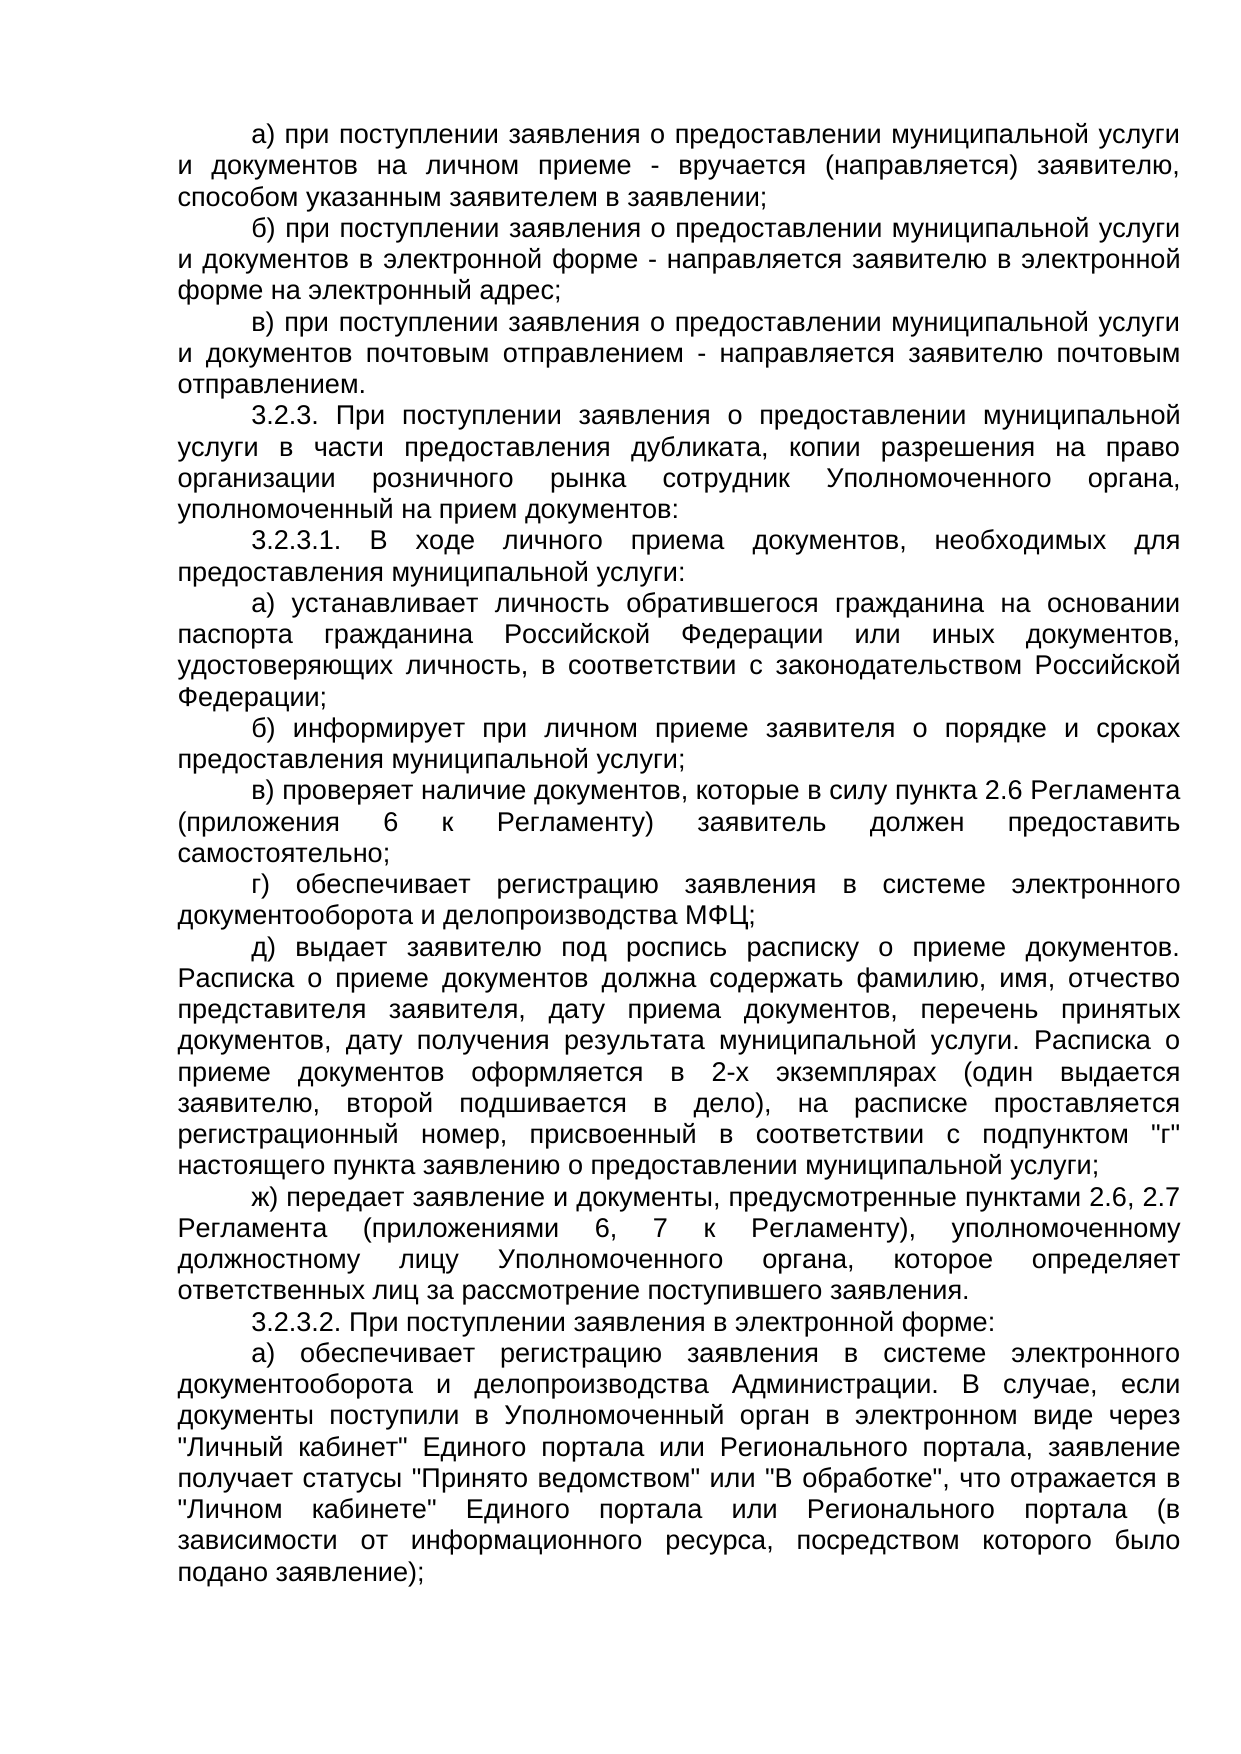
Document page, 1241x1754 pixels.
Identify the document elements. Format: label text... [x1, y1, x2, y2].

text 3.2.3. При поступлении заявления о предоставлении муниципальной услуги в части предоставления дубликата, копии разрешения на право организации розничного рынка сотрудник Уполномоченного органа, уполномоченный на прием документов: [177, 399, 1181, 524]
text а) устанавливает личность обратившегося гражданина на основании паспорта гражданина Российской Федерации или иных документов, удостоверяющих личность, в соответствии с законодательством Российской Федерации; [177, 587, 1181, 712]
text г) обеспечивает регистрацию заявления в системе электронного документооборота и делопроизводства МФЦ; [177, 868, 1181, 931]
text в) при поступлении заявления о предоставлении муниципальной услуги и документов почтовым отправлением - направляется заявителю почтовым отправлением. [177, 306, 1181, 399]
text в) проверяет наличие документов, которые в силу пункта 2.6 Регламента (приложения 6 к Регламенту) заявитель должен предоставить самостоятельно; [177, 774, 1181, 868]
text 3.2.3.1. В ходе личного приема документов, необходимых для предоставления муниципальной услуги: [177, 524, 1181, 587]
text б) информирует при личном приеме заявителя о порядке и сроках предоставления муниципальной услуги; [177, 712, 1181, 774]
text д) выдает заявителю под роспись расписку о приеме документов. Расписка о приеме документов должна содержать фамилию, имя, отчество представителя заявителя, дату приема документов, перечень принятых документов, дату получения результата муниципальной услуги. Расписка о приеме документов оформляется в 2-х экземплярах (один выдается заявителю, второй подшивается в дело), на расписке проставляется регистрационный номер, присвоенный в соответствии с подпунктом "г" настоящего пункта заявлению о предоставлении муниципальной услуги; [177, 931, 1181, 1181]
text а) обеспечивает регистрацию заявления в системе электронного документооборота и делопроизводства Администрации. В случае, если документы поступили в Уполномоченный орган в электронном виде через "Личный кабинет" Единого портала или Регионального портала, заявление получает статусы "Принято ведомством" или "В обработке", что отражается в "Личном кабинете" Единого портала или Регионального портала (в зависимости от информационного ресурса, посредством которого было подано заявление); [177, 1337, 1181, 1587]
text б) при поступлении заявления о предоставлении муниципальной услуги и документов в электронной форме - направляется заявителю в электронной форме на электронный адрес; [177, 212, 1181, 306]
text а) при поступлении заявления о предоставлении муниципальной услуги и документов на личном приеме - вручается (направляется) заявителю, способом указанным заявителем в заявлении; [177, 118, 1181, 212]
text ж) передает заявление и документы, предусмотренные пунктами 2.6, 2.7 Регламента (приложениями 6, 7 к Регламенту), уполномоченному должностному лицу Уполномоченного органа, которое определяет ответственных лиц за рассмотрение поступившего заявления. [177, 1181, 1181, 1306]
text 3.2.3.2. При поступлении заявления в электронной форме: [177, 1306, 1181, 1337]
